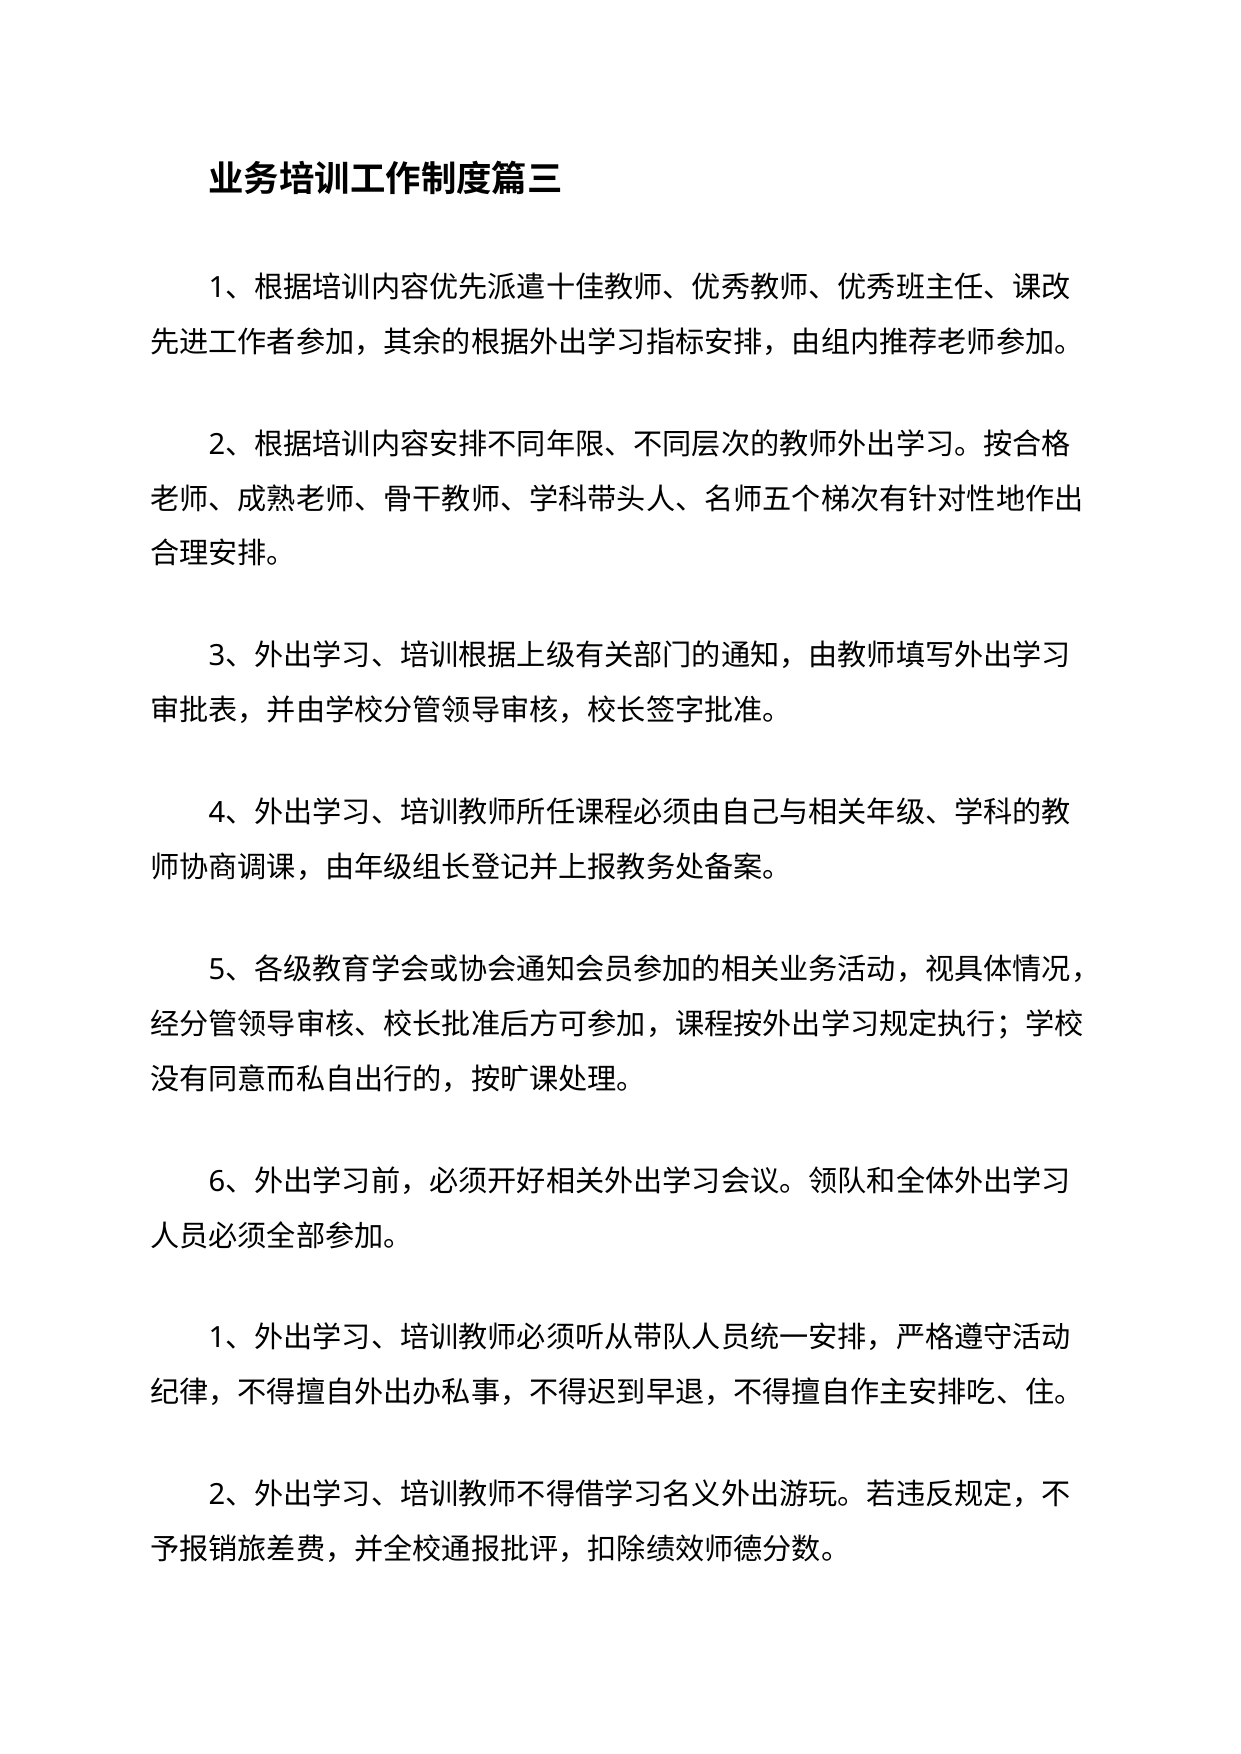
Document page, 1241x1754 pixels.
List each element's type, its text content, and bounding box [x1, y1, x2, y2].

text 1、根据培训内容优先派遣十佳教师、优秀教师、优秀班主任、课改先进工作者参加，其余的根据外出学习指标安排，由组内推荐老师参加。 [150, 263, 1090, 361]
text 2、根据培训内容安排不同年限、不同层次的教师外出学习。按合格老师、成熟老师、骨干教师、学科带头人、名师五个梯次有针对性地作出合理安排。 [150, 420, 1090, 572]
text 3、外出学习、培训根据上级有关部门的通知，由教师填写外出学习审批表，并由学校分管领导审核，校长签字批准。 [150, 632, 1090, 729]
text 6、外出学习前，必须开好相关外出学习会议。领队和全体外出学习人员必须全部参加。 [150, 1157, 1090, 1254]
text 5、各级教育学会或协会通知会员参加的相关业务活动，视具体情况，经分管领导审核、校长批准后方可参加，课程按外出学习规定执行；学校没有同意而私自出行的，按旷课处理。 [150, 945, 1090, 1098]
text 业务培训工作制度篇三 [150, 150, 1090, 201]
text 4、外出学习、培训教师所任课程必须由自己与相关年级、学科的教师协商调课，由年级组长登记并上报教务处备案。 [150, 789, 1090, 886]
text 1、外出学习、培训教师必须听从带队人员统一安排，严格遵守活动纪律，不得擅自外出办私事，不得迟到早退，不得擅自作主安排吃、住。 [150, 1314, 1090, 1411]
text 2、外出学习、培训教师不得借学习名义外出游玩。若违反规定，不予报销旅差费，并全校通报批评，扣除绩效师德分数。 [150, 1471, 1090, 1568]
